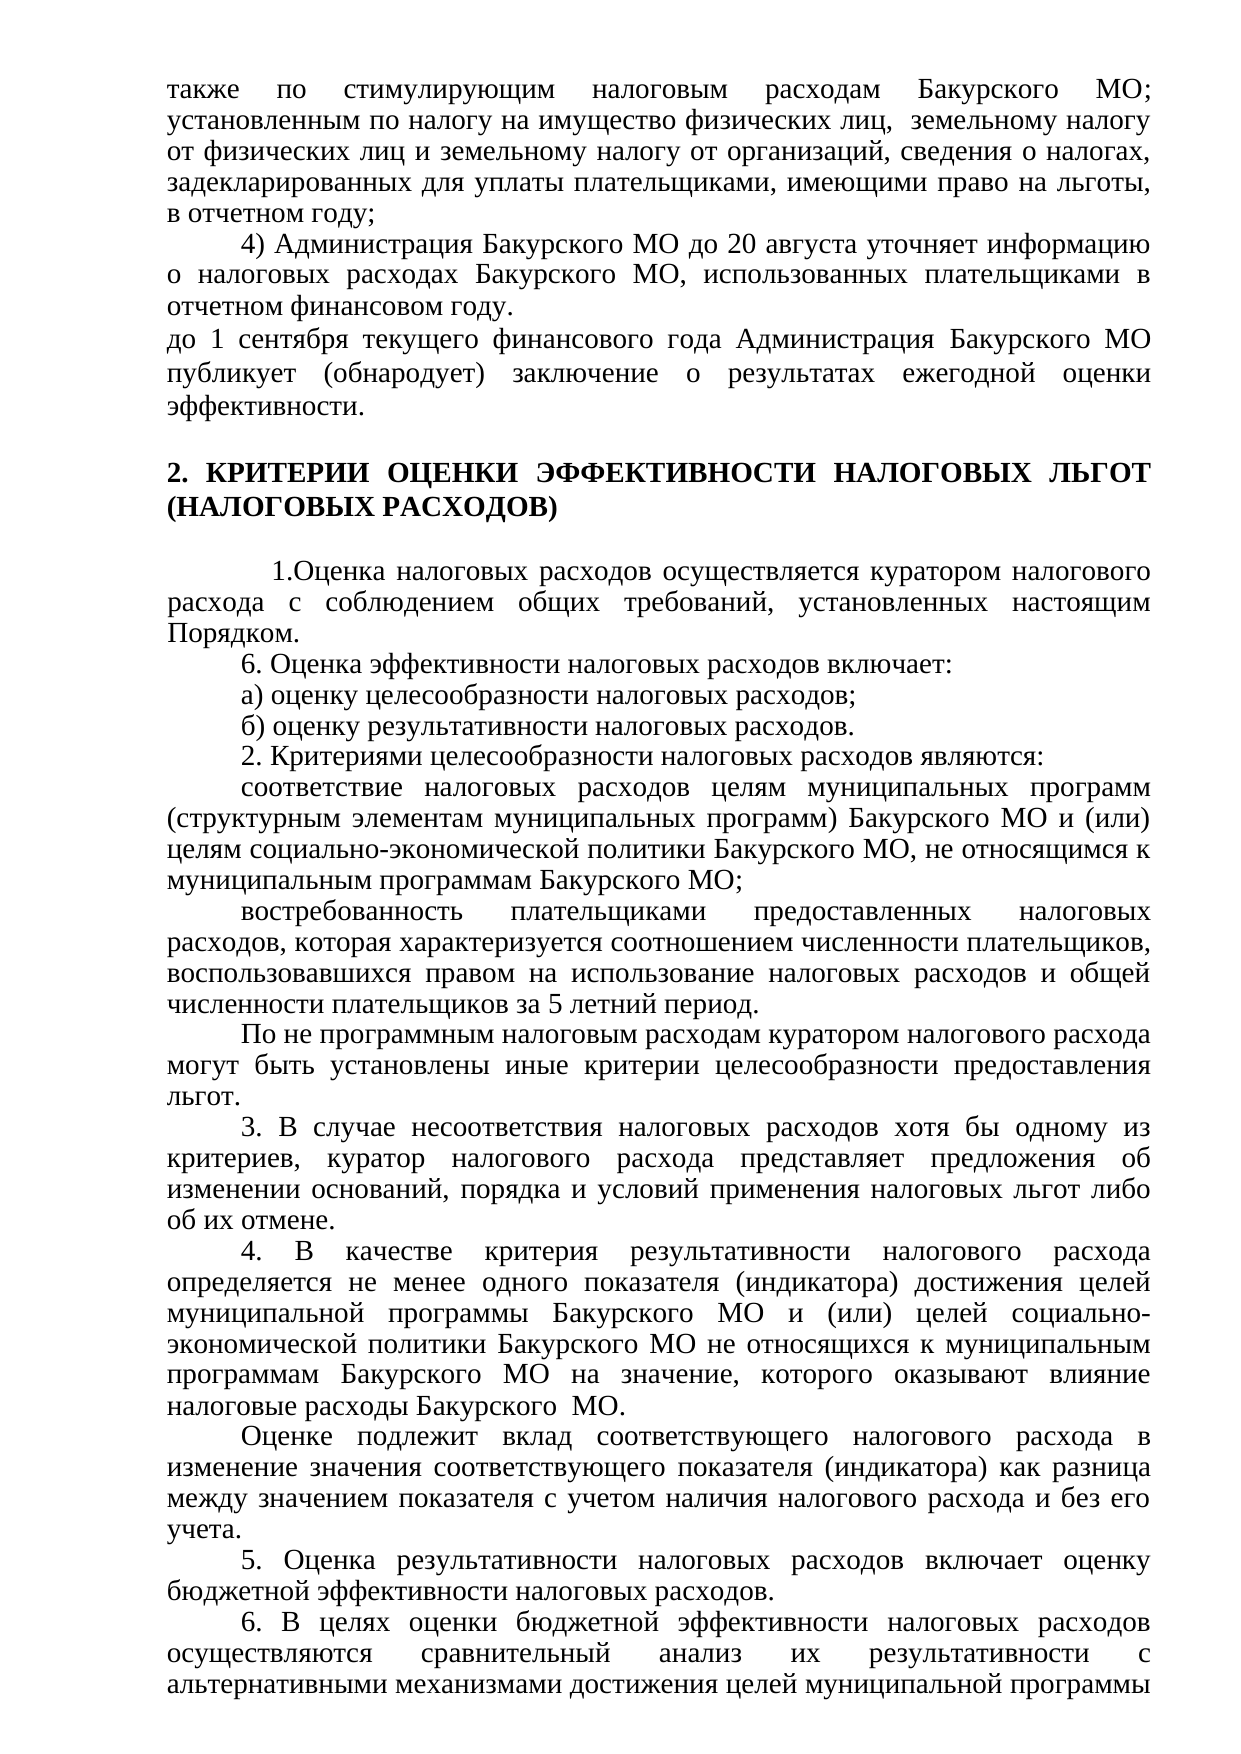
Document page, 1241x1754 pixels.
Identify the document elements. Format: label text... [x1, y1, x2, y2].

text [167, 74, 1152, 228]
text 2. Критериями целесообразности налоговых расходов являются: [167, 741, 1152, 772]
text По не программным налоговым расходам куратором налогового расхода могут быть установлены иные критерии целесообразности предоставления льгот. [167, 1019, 1152, 1112]
text б) оценку результативности налоговых расходов. [167, 710, 1152, 741]
text до 1 сентября текущего финансового года Администрация Бакурского МО публикует (обнародует) заключение о результатах ежегодной оценки эффективности. [167, 321, 1152, 422]
text а) оценку целесообразности налоговых расходов; [167, 679, 1152, 710]
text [167, 1607, 1152, 1699]
text 6. Оценка эффективности налоговых расходов включает: [167, 649, 1152, 679]
text Оценке подлежит вклад соответствующего налогового расхода в изменение значения соответствующего показателя (индикатора) как разница между значением показателя с учетом наличия налогового расхода и без его учета. [167, 1421, 1152, 1545]
text 4) Администрация Бакурского МО до 20 августа уточняет информацию о налоговых расходах Бакурского МО, использованных плательщиками в отчетном финансовом году. [167, 228, 1152, 321]
text 4. В качестве критерия результативности налогового расхода определяется не менее одного показателя (индикатора) достижения целей муниципальной программы Бакурского МО и (или) целей социально-экономической политики Бакурского МО не относящихся к муниципальным программам Бакурского МО на значение, которого оказывают влияние налоговые расходы Бакурского МО. [167, 1236, 1152, 1421]
text соответствие налоговых расходов целям муниципальных программ (структурным элементам муниципальных программ) Бакурского МО и (или) целям социально-экономической политики Бакурского МО, не относящимся к муниципальным программам Бакурского МО; [167, 772, 1152, 896]
text 3. В случае несоответствия налоговых расходов хотя бы одному из критериев, куратор налогового расхода представляет предложения об изменении оснований, порядка и условий применения налоговых льгот либо об их отмене. [167, 1112, 1152, 1236]
text 5. Оценка результативности налоговых расходов включает оценку бюджетной эффективности налоговых расходов. [167, 1545, 1152, 1607]
text востребованность плательщиками предоставленных налоговых расходов, которая характеризуется соотношением численности плательщиков, воспользовавшихся правом на использование налоговых расходов и общей численности плательщиков за 5 летний период. [167, 896, 1152, 1019]
text 1.Оценка налоговых расходов осуществляется куратором налогового расхода с соблюдением общих требований, установленных настоящим Порядком. [167, 556, 1152, 649]
text 2. КРИТЕРИИ ОЦЕНКИ ЭФФЕКТИВНОСТИ НАЛОГОВЫХ ЛЬГОТ (НАЛОГОВЫХ РАСХОДОВ) [167, 455, 1152, 522]
